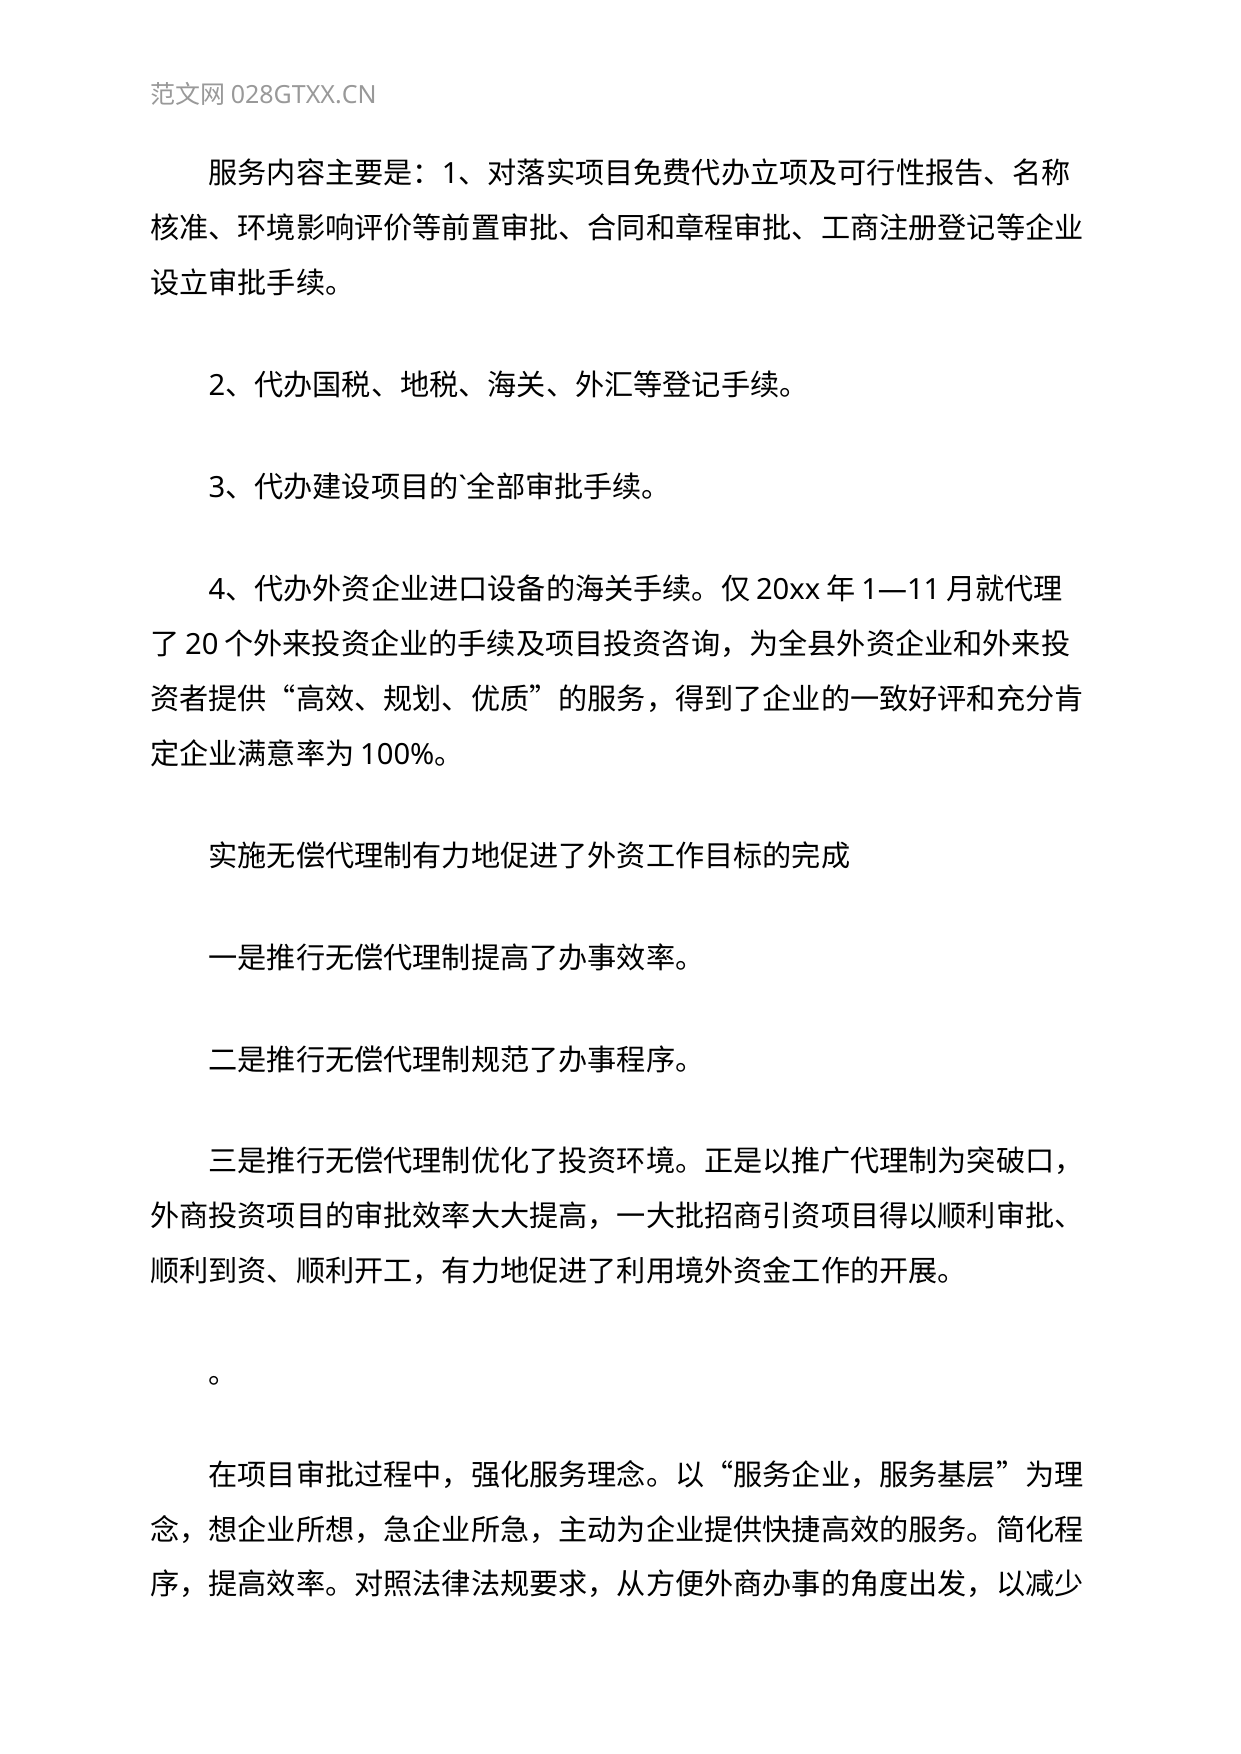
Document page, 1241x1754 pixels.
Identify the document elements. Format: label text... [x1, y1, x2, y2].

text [150, 1451, 1090, 1603]
text 三是推行无偿代理制优化了投资环境。正是以推广代理制为突破口，外商投资项目的审批效率大大提高，一大批招商引资项目得以顺利审批、顺利到资、顺利开工，有力地促进了利用境外资金工作的开展。 [150, 1138, 1090, 1290]
text 实施无偿代理制有力地促进了外资工作目标的完成 [150, 832, 1090, 875]
text 4、代办外资企业进口设备的海关手续。仅20xx年1—11月就代理了20个外来投资企业的手续及项目投资咨询，为全县外资企业和外来投资者提供“高效、规划、优质”的服务，得到了企业的一致好评和充分肯定企业满意率为100%。 [150, 566, 1090, 773]
text 。 [150, 1349, 1090, 1392]
text 一是推行无偿代理制提高了办事效率。 [150, 934, 1090, 977]
text 2、代办国税、地税、海关、外汇等登记手续。 [150, 362, 1090, 404]
text 二是推行无偿代理制规范了办事程序。 [150, 1036, 1090, 1078]
text 服务内容主要是：1、对落实项目免费代办立项及可行性报告、名称核准、环境影响评价等前置审批、合同和章程审批、工商注册登记等企业设立审批手续。 [150, 150, 1090, 302]
text 3、代办建设项目的`全部审批手续。 [150, 464, 1090, 506]
